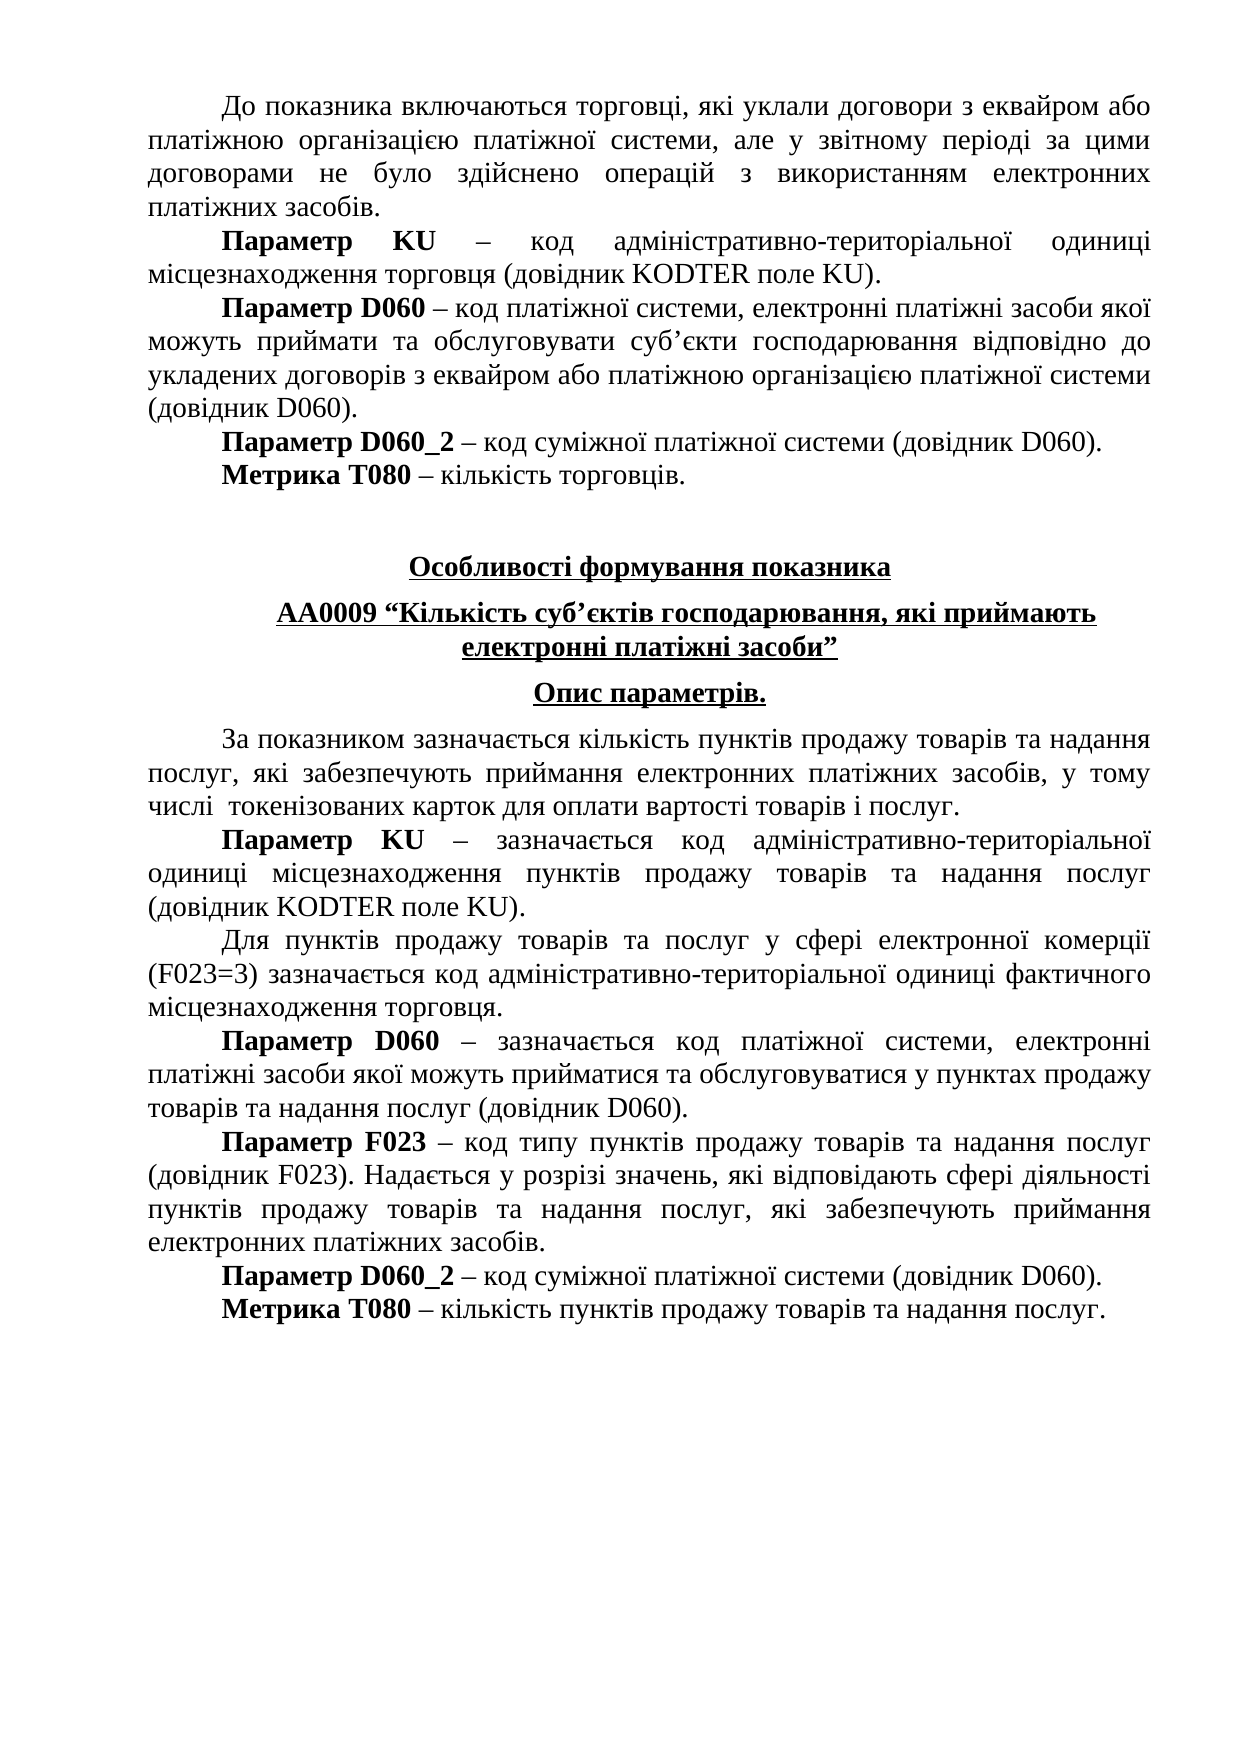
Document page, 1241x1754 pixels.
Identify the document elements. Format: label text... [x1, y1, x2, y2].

text Параметр D060 – код платіжної системи, електронні платіжні засоби якої можуть приймати та обслуговувати суб’єкти господарювання відповідно до укладених договорів з еквайром або платіжною організацією платіжної системи (довідник D060). [148, 290, 1152, 424]
text За показником зазначається кількість пунктів продажу товарів та надання послуг, які забезпечують приймання електронних платіжних засобів, у тому числі токенізованих карток для оплати вартості товарів і послуг. [148, 721, 1152, 822]
text Параметр D060_2 – код суміжної платіжної системи (довідник D060). [148, 1258, 1152, 1291]
text Параметр KU – код адміністративно-територіальної одиниці місцезнаходження торговця (довідник KODTER поле KU). [148, 223, 1152, 290]
text До показника включаються торговці, які уклали договори з еквайром або платіжною організацією платіжної системи, але у звітному періоді за цими договорами не було здійснено операцій з використанням електронних платіжних засобів. [148, 88, 1152, 223]
text Для пунктів продажу товарів та послуг у сфері електронної комерції (F023=3) зазначається код адміністративно-територіальної одиниці фактичного місцезнаходження торговця. [148, 922, 1152, 1023]
text Параметр F023 – код типу пунктів продажу товарів та надання послуг (довідник F023). Надається у розрізі значень, які відповідають сфері діяльності пунктів продажу товарів та надання послуг, які забезпечують приймання електронних платіжних засобів. [148, 1124, 1152, 1258]
text Параметр D060 – зазначається код платіжної системи, електронні платіжні засоби якої можуть прийматися та обслуговуватися у пунктах продажу товарів та надання послуг (довідник D060). [148, 1023, 1152, 1124]
text Метрика T080 – кількість торговців. [148, 457, 1152, 491]
text Параметр KU – зазначається код адміністративно-територіальної одиниці місцезнаходження пунктів продажу товарів та надання послуг (довідник KODTER поле KU). [148, 822, 1152, 922]
text Особливості формування показника [148, 549, 1152, 583]
text Опис параметрів. [148, 675, 1152, 709]
text Параметр D060_2 – код суміжної платіжної системи (довідник D060). [148, 424, 1152, 457]
text AA0009 “Кількість суб’єктів господарювання, які приймають електронні платіжні засоби” [148, 596, 1152, 663]
text Метрика T080 – кількість пунктів продажу товарів та надання послуг. [148, 1291, 1152, 1325]
